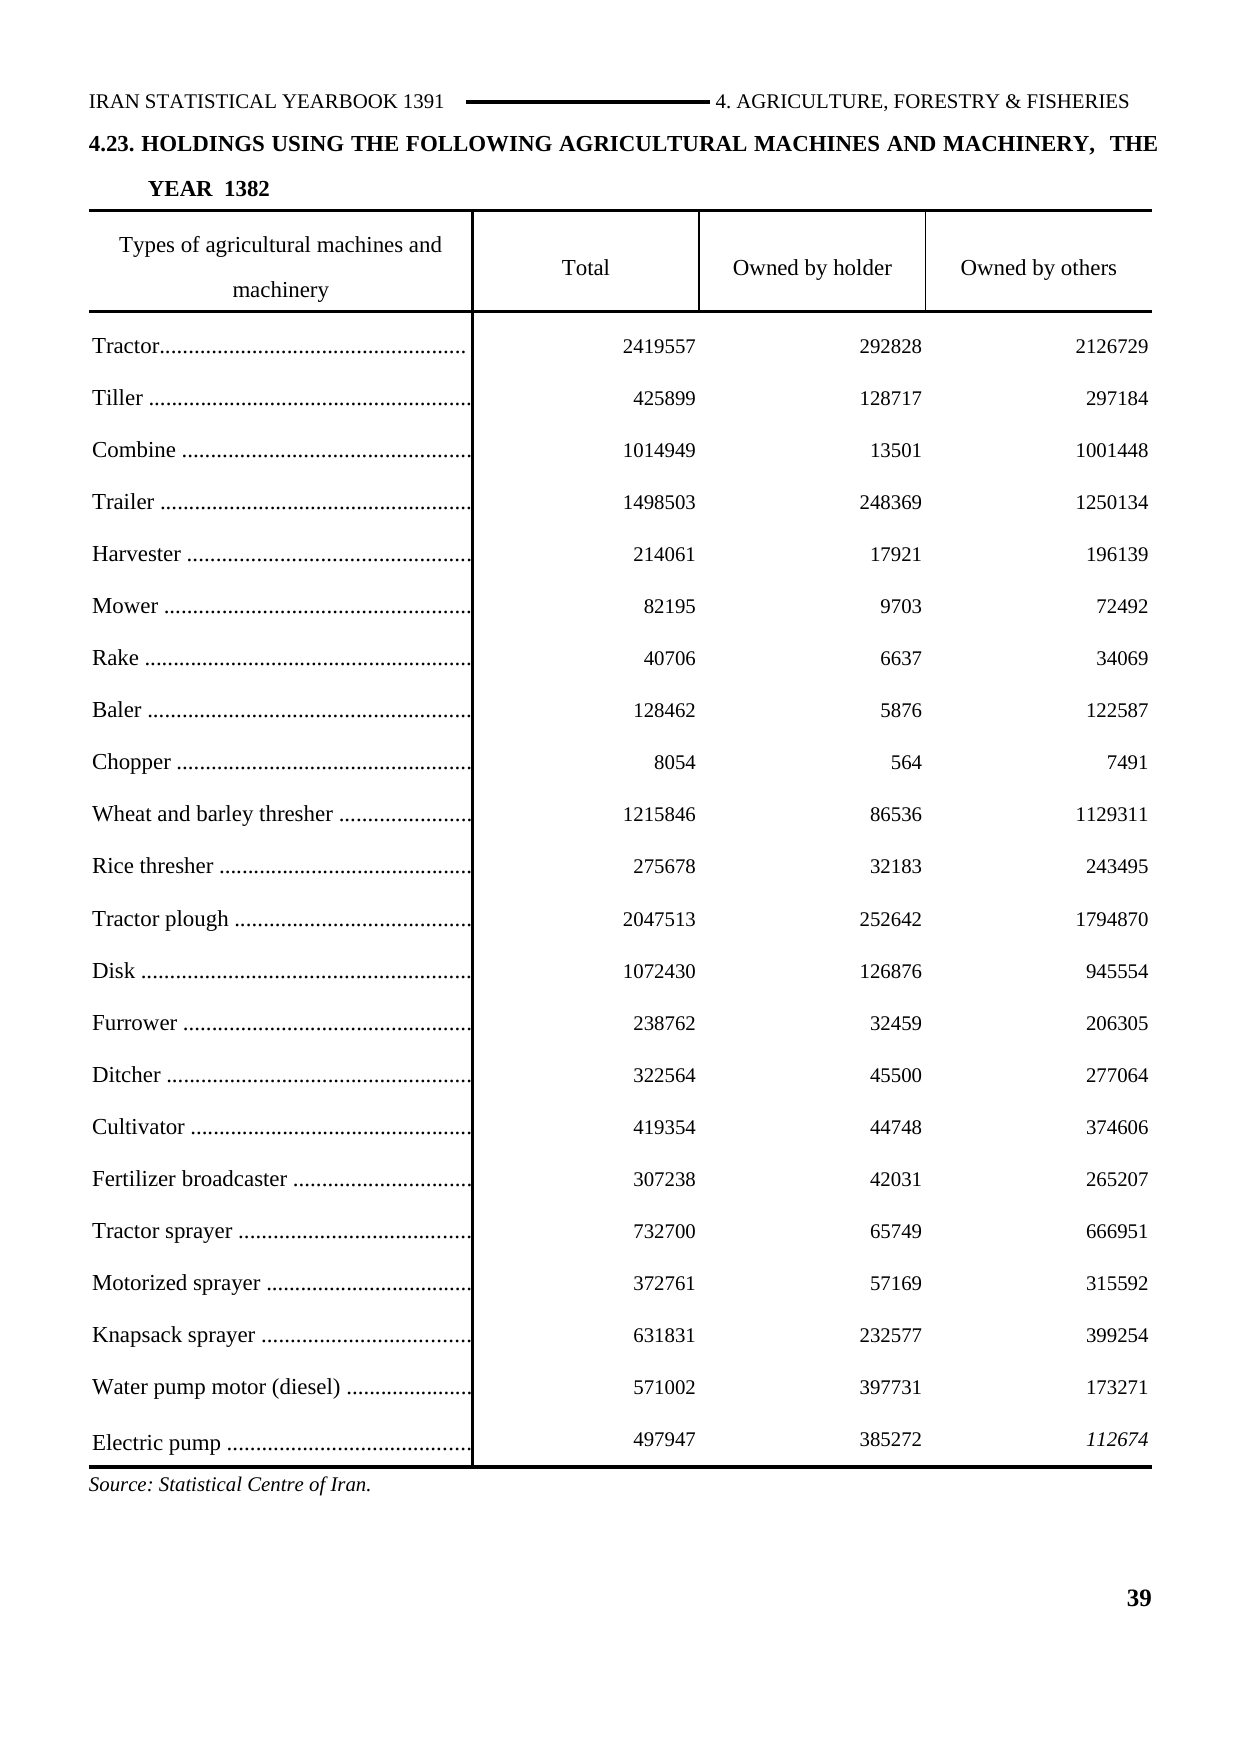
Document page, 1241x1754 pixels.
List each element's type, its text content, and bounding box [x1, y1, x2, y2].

table_header 4.23. HOLDINGS USING THE FOLLOWING AGRICULTURAL MACHINES AND MACHINERY, THE YEAR 1382 [87, 113, 1159, 207]
table_cell Source: Statistical Centre of Iran. [87, 1470, 1159, 1497]
table_cell [87, 208, 1159, 1470]
